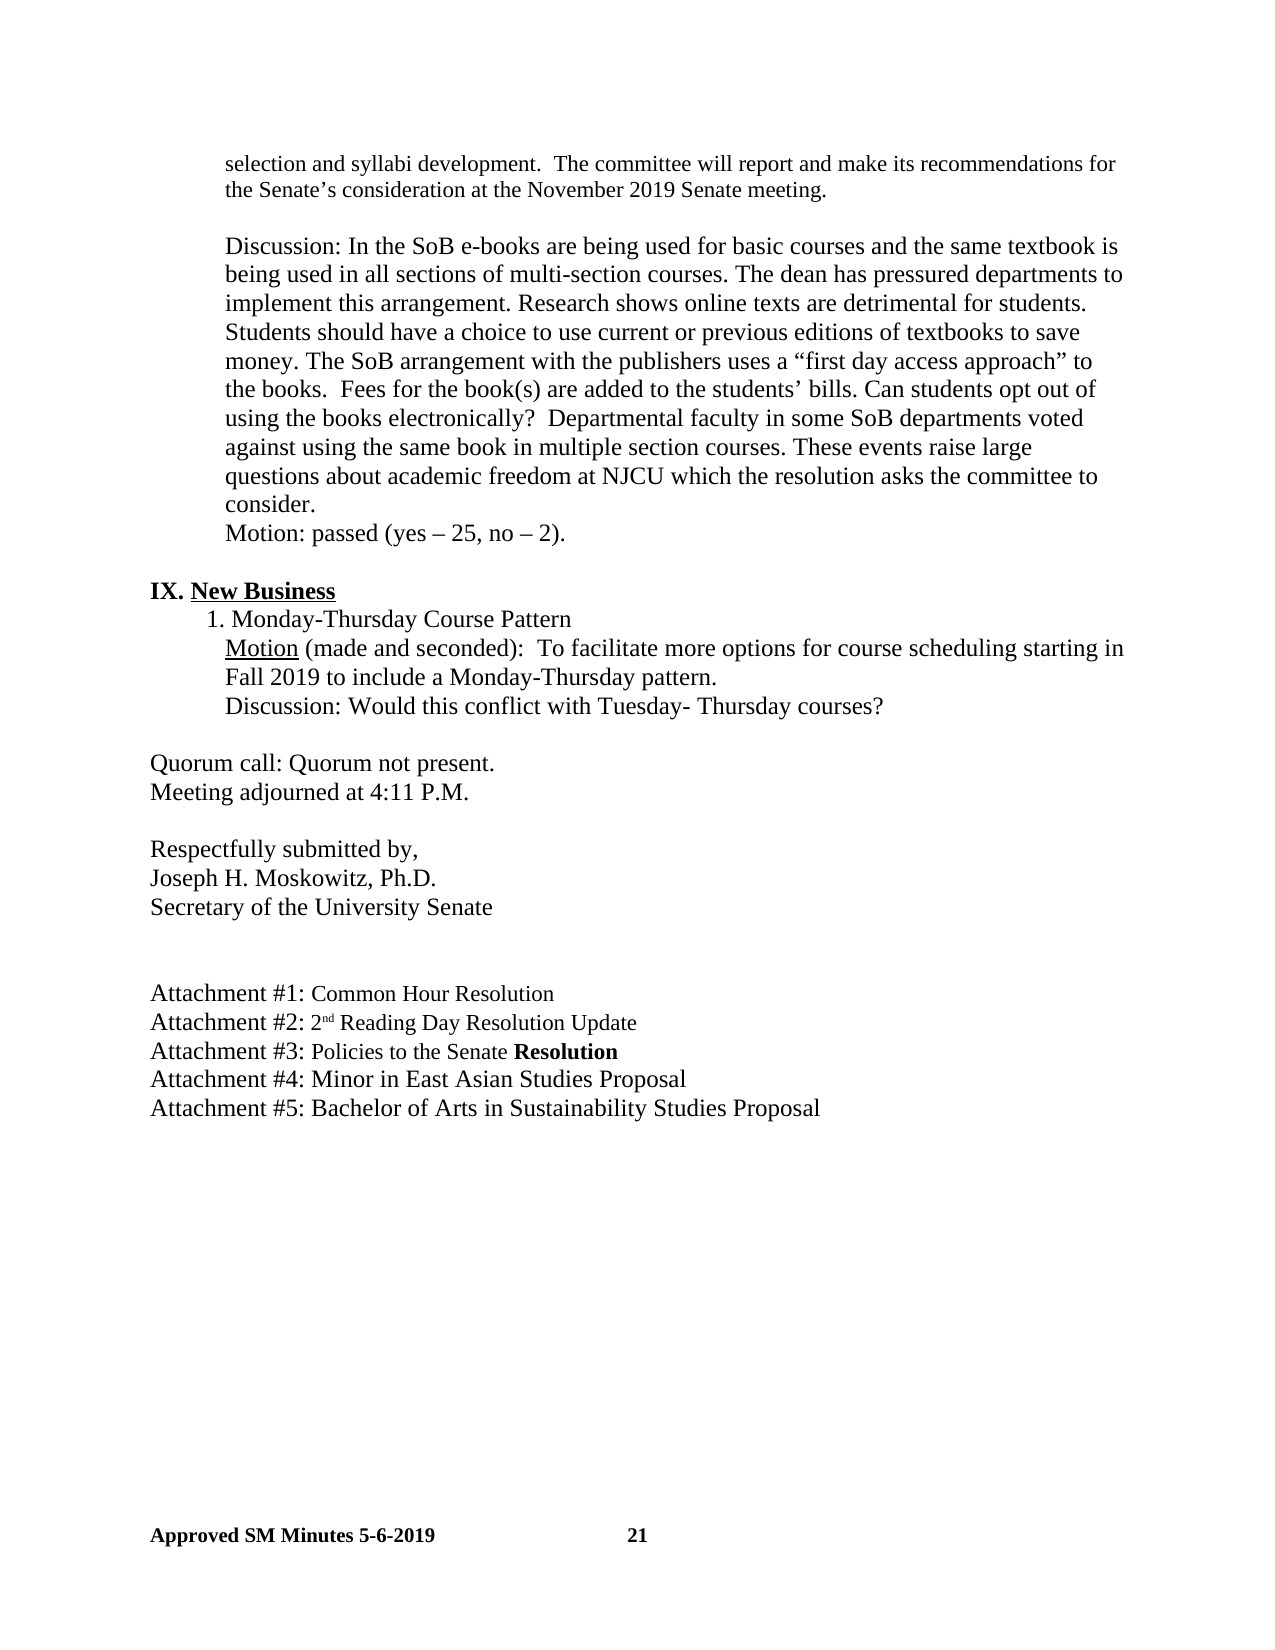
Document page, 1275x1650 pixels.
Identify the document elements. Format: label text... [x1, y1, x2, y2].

text Discussion: Would this conflict with Tuesday- Thursday courses? [75, 691, 1125, 719]
text Attachment #2: 2nd Reading Day Resolution Update [141, 1007, 1125, 1036]
text Motion: passed (yes – 25, no – 2). [225, 518, 1125, 547]
text Joseph H. Moskowitz, Ph.D. [141, 863, 1125, 892]
text 1. Monday-Thursday Course Pattern [150, 604, 1125, 633]
text Motion (made and seconded): To facilitate more options for course scheduling starting in Fall 2019 to include a Monday-Thursday pattern. [75, 633, 1125, 691]
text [225, 150, 1125, 203]
text Secretary of the University Senate [141, 892, 1125, 921]
text Attachment #5: Bachelor of Arts in Sustainability Studies Proposal [150, 1093, 1125, 1122]
text Attachment #4: Minor in East Asian Studies Proposal [150, 1064, 1125, 1093]
text Quorum call: Quorum not present. [150, 748, 1125, 777]
text Respectfully submitted by, [150, 834, 1125, 863]
text Meeting adjourned at 4:11 P.M. [150, 777, 1125, 806]
text Attachment #1: Common Hour Resolution [141, 978, 1125, 1007]
text IX. New Business [150, 576, 1125, 604]
text Discussion: In the SoB e-books are being used for basic courses and the same textbook is being used in all sections of multi-section courses. The dean has pressured departments to implement this arrangement. Research shows online texts are detrimental for students. Students should have a choice to use current or previous editions of textbooks to save money. The SoB arrangement with the publishers uses a “first day access approach” to the books. Fees for the book(s) are added to the students’ bills. Can students opt out of using the books electronically? Departmental faculty in some SoB departments voted against using the same book in multiple section courses. These events raise large questions about academic freedom at NJCU which the resolution asks the committee to consider. [225, 231, 1125, 518]
text Attachment #3: Policies to the Senate Resolution [141, 1036, 1125, 1064]
